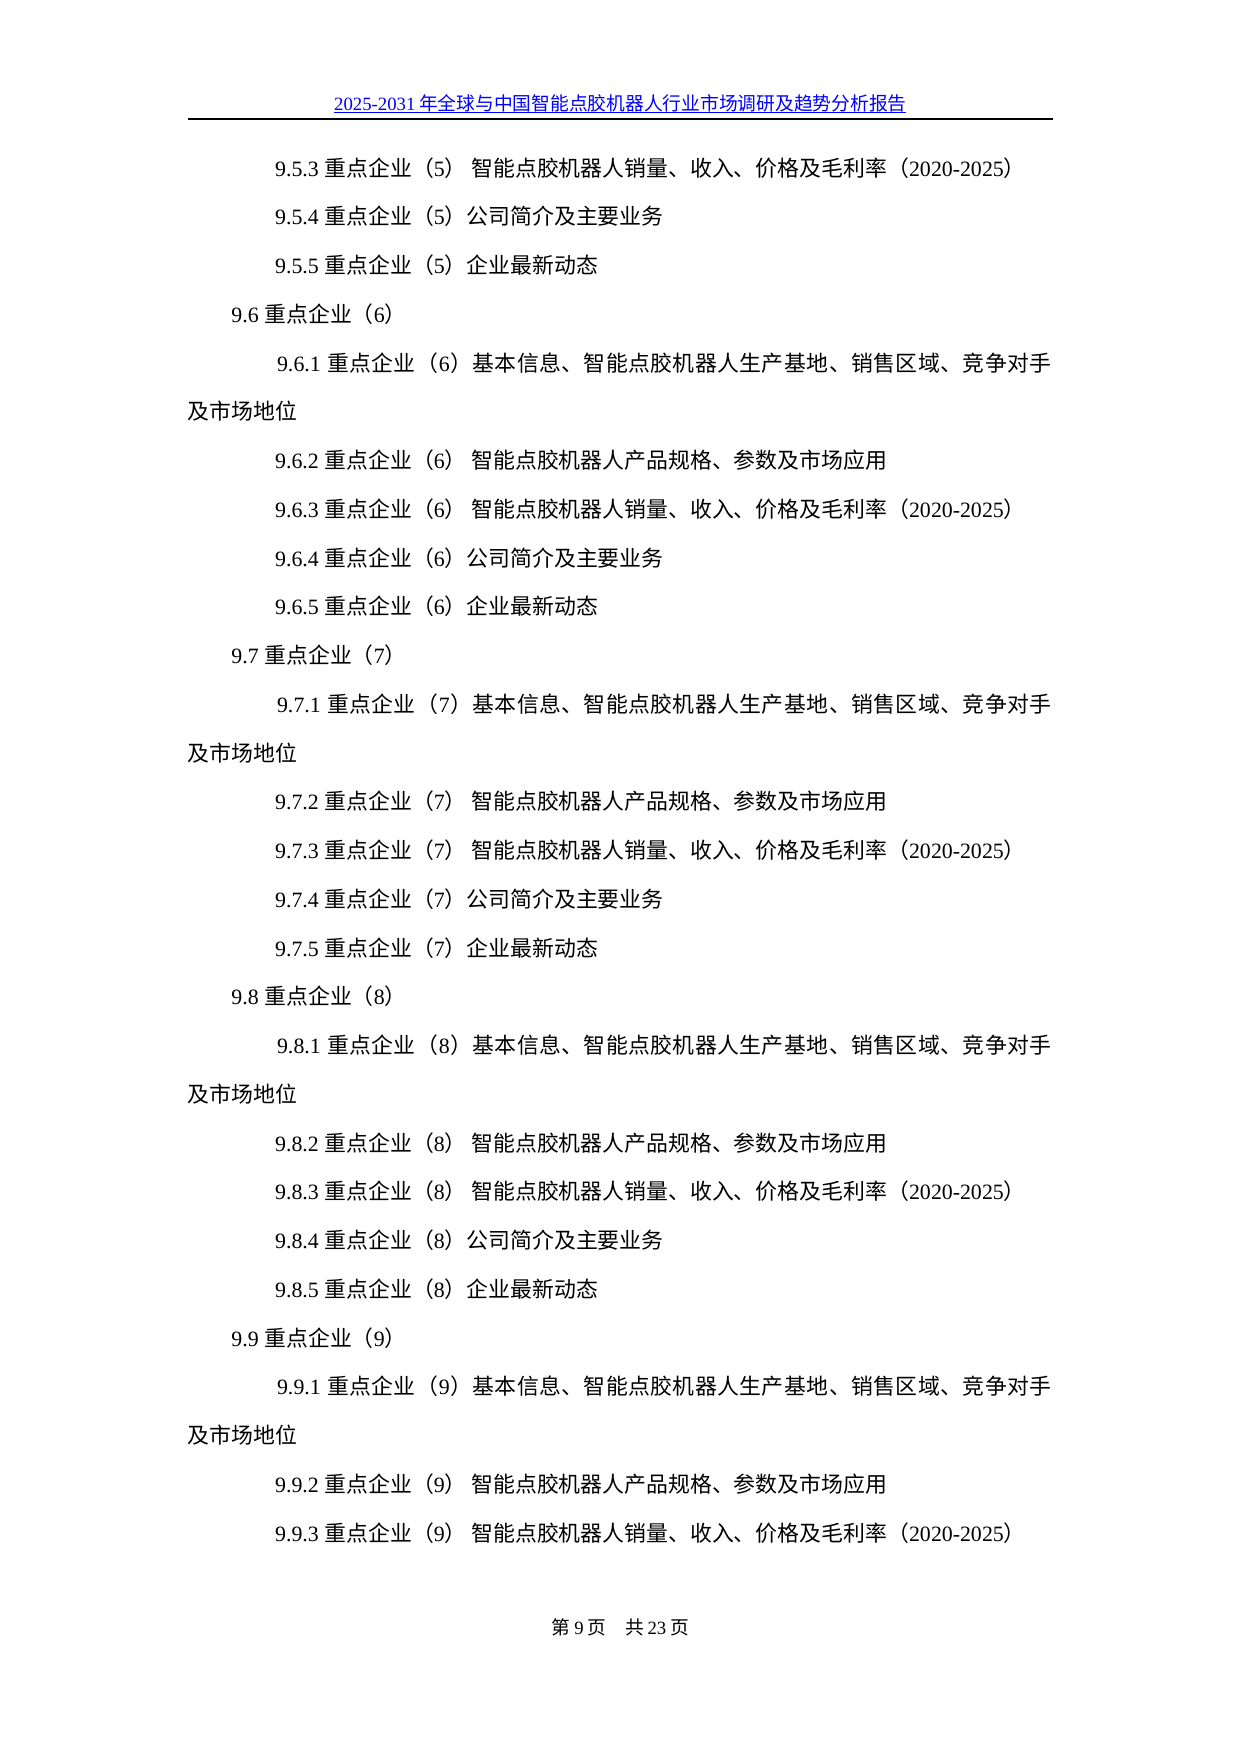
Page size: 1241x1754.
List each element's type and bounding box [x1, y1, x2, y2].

text [187, 150, 1053, 1548]
